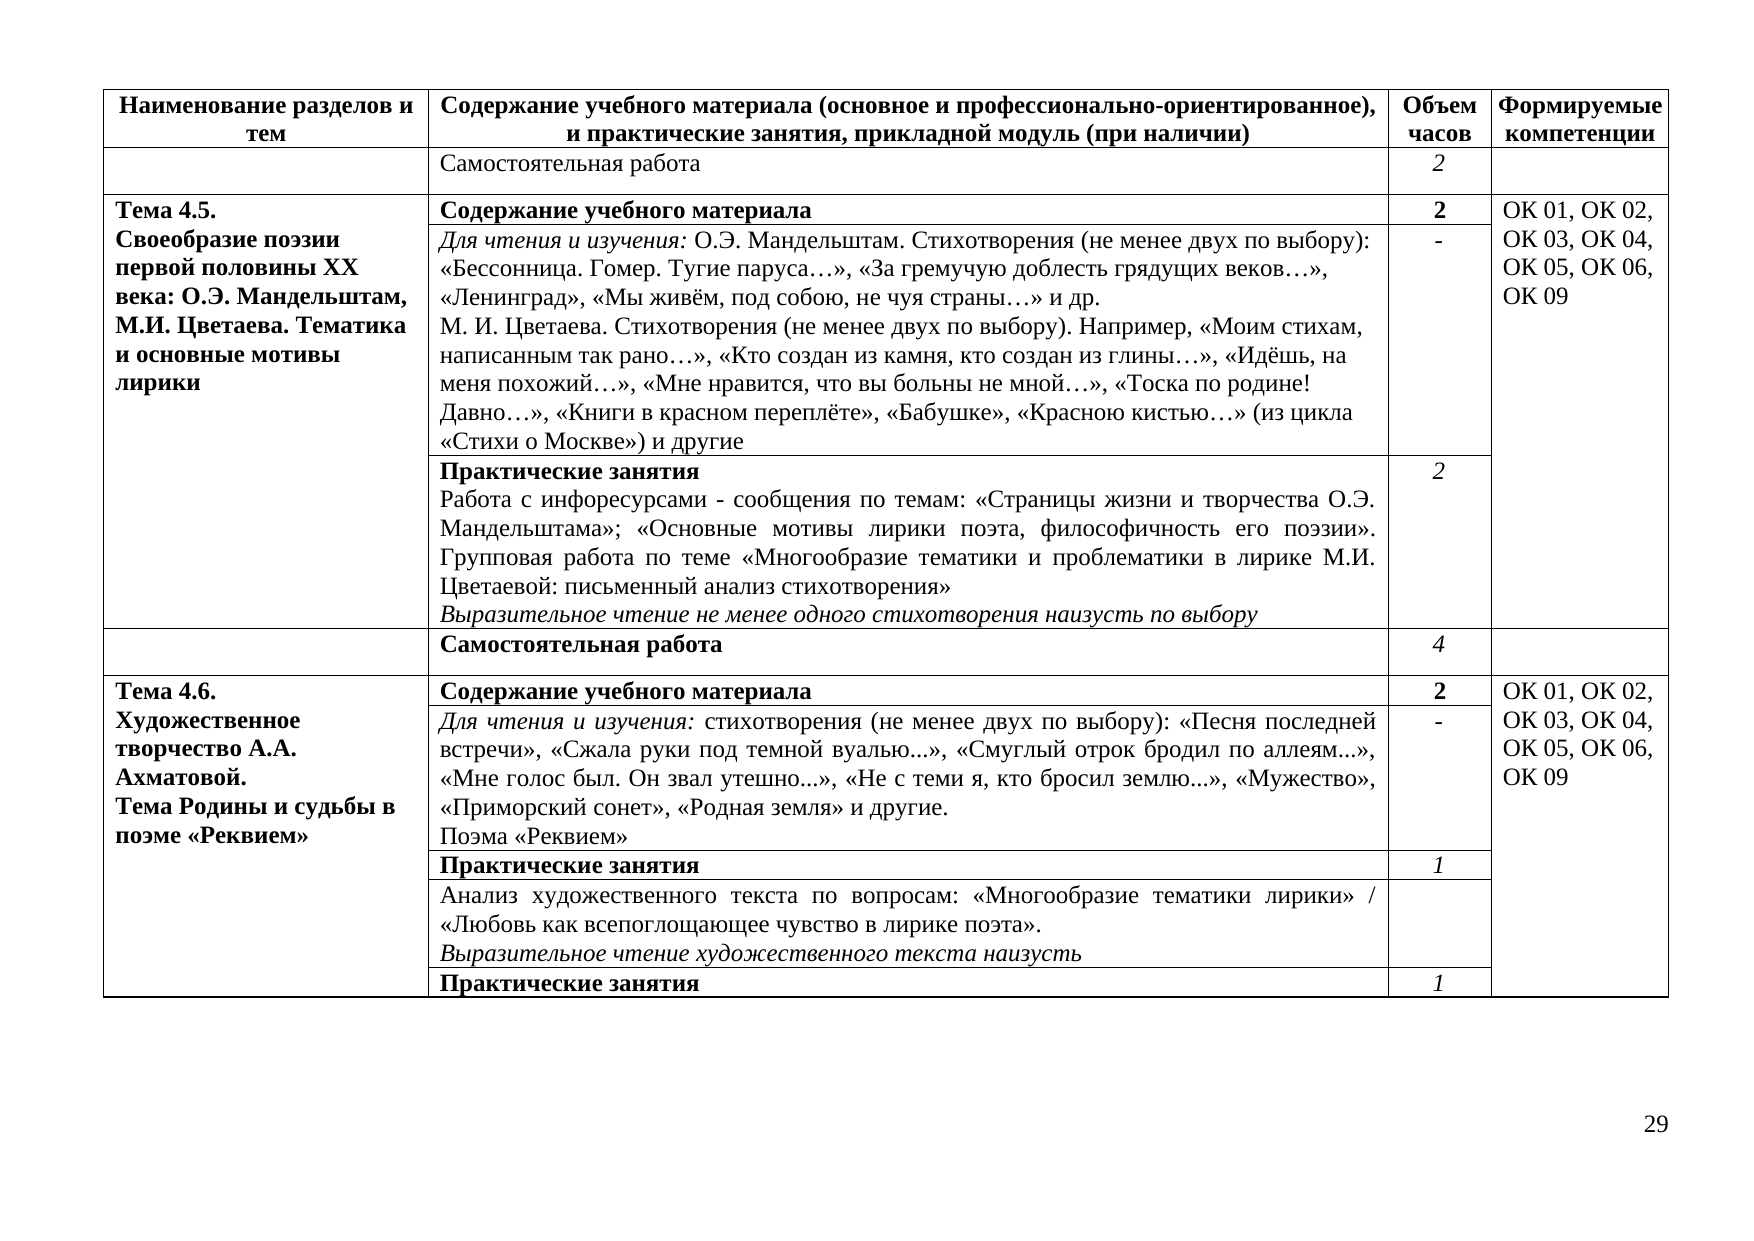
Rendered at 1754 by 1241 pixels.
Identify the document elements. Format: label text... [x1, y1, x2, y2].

table_cell Содержание учебного материала [429, 676, 1388, 705]
table_header Наименование разделов и тем [104, 90, 428, 147]
table_cell [1492, 148, 1668, 194]
table_cell - [1389, 225, 1491, 455]
table_cell ОК 01, ОК 02, ОК 03, ОК 04, ОК 05, ОК 06, ОК 09 [1492, 195, 1668, 628]
table_cell Содержание учебного материала [429, 195, 1388, 224]
table_cell Тема 4.6. Художественное творчество А.А. Ахматовой. Тема Родины и судьбы в поэме «Реквием» [104, 676, 428, 996]
table_cell 1 [1389, 968, 1491, 996]
table_cell 2 [1389, 456, 1491, 628]
table_cell Тема 4.5. Своеобразие поэзии первой половины ХХ века: О.Э. Мандельштам, М.И. Цветаева. Тематика и основные мотивы лирики [104, 195, 428, 628]
table_header Содержание учебного материала (основное и профессионально-ориентированное), и практические занятия, прикладной модуль (при наличии) [429, 90, 1388, 147]
table_cell Для чтения и изучения: стихотворения (не менее двух по выбору): «Песня последней встречи», «Сжала руки под темной вуалью...», «Смуглый отрок бродил по аллеям...», «Мне голос был. Он звал утешно...», «Не с теми я, кто бросил землю...», «Мужество», «Приморский сонет», «Родная земля» и другие. Поэма «Реквием» [429, 706, 1388, 849]
table_cell [1389, 880, 1491, 967]
table_cell - [1389, 706, 1491, 849]
table_cell [1492, 629, 1668, 675]
table_cell Самостоятельная работа [429, 629, 1388, 675]
table_cell Практические занятия [429, 851, 1388, 879]
table_cell Для чтения и изучения: О.Э. Мандельштам. Стихотворения (не менее двух по выбору): «Бессонница. Гомер. Тугие паруса…», «За гремучую доблесть грядущих веков…», «Ленинград», «Мы живём, под собою, не чуя страны…» и др. М. И. Цветаева. Стихотворения (не менее двух по выбору). Например, «Моим стихам, написанным так рано…», «Кто создан из камня, кто создан из глины…», «Идёшь, на меня похожий…», «Мне нравится, что вы больны не мной…», «Тоска по родине! Давно…», «Книги в красном переплёте», «Бабушке», «Красною кистью…» (из цикла «Стихи о Москве») и другие [429, 225, 1388, 455]
table_cell [104, 629, 428, 675]
table_header Формируемые компетенции [1492, 90, 1668, 147]
table_cell [104, 148, 428, 194]
table_cell 4 [1389, 629, 1491, 675]
table_cell 1 [1389, 851, 1491, 879]
table_cell Анализ художественного текста по вопросам: «Многообразие тематики лирики» / «Любовь как всепоглощающее чувство в лирике поэта». Выразительное чтение художественного текста наизусть [429, 880, 1388, 967]
table_cell Практические занятия [429, 968, 1388, 996]
table_cell 2 [1389, 195, 1491, 224]
table_header Объем часов [1389, 90, 1491, 147]
table_cell 2 [1389, 148, 1491, 194]
table_cell 2 [1389, 676, 1491, 705]
table_cell ОК 01, ОК 02, ОК 03, ОК 04, ОК 05, ОК 06, ОК 09 [1492, 676, 1668, 996]
table_cell Самостоятельная работа [429, 148, 1388, 194]
table_cell Практические занятия Работа с инфоресурсами - сообщения по темам: «Страницы жизни и творчества О.Э. Мандельштама»; «Основные мотивы лирики поэта, философичность его поэзии». Групповая работа по теме «Многообразие тематики и проблематики в лирике М.И. Цветаевой: письменный анализ стихотворения» Выразительное чтение не менее одного стихотворения наизусть по выбору [429, 456, 1388, 628]
